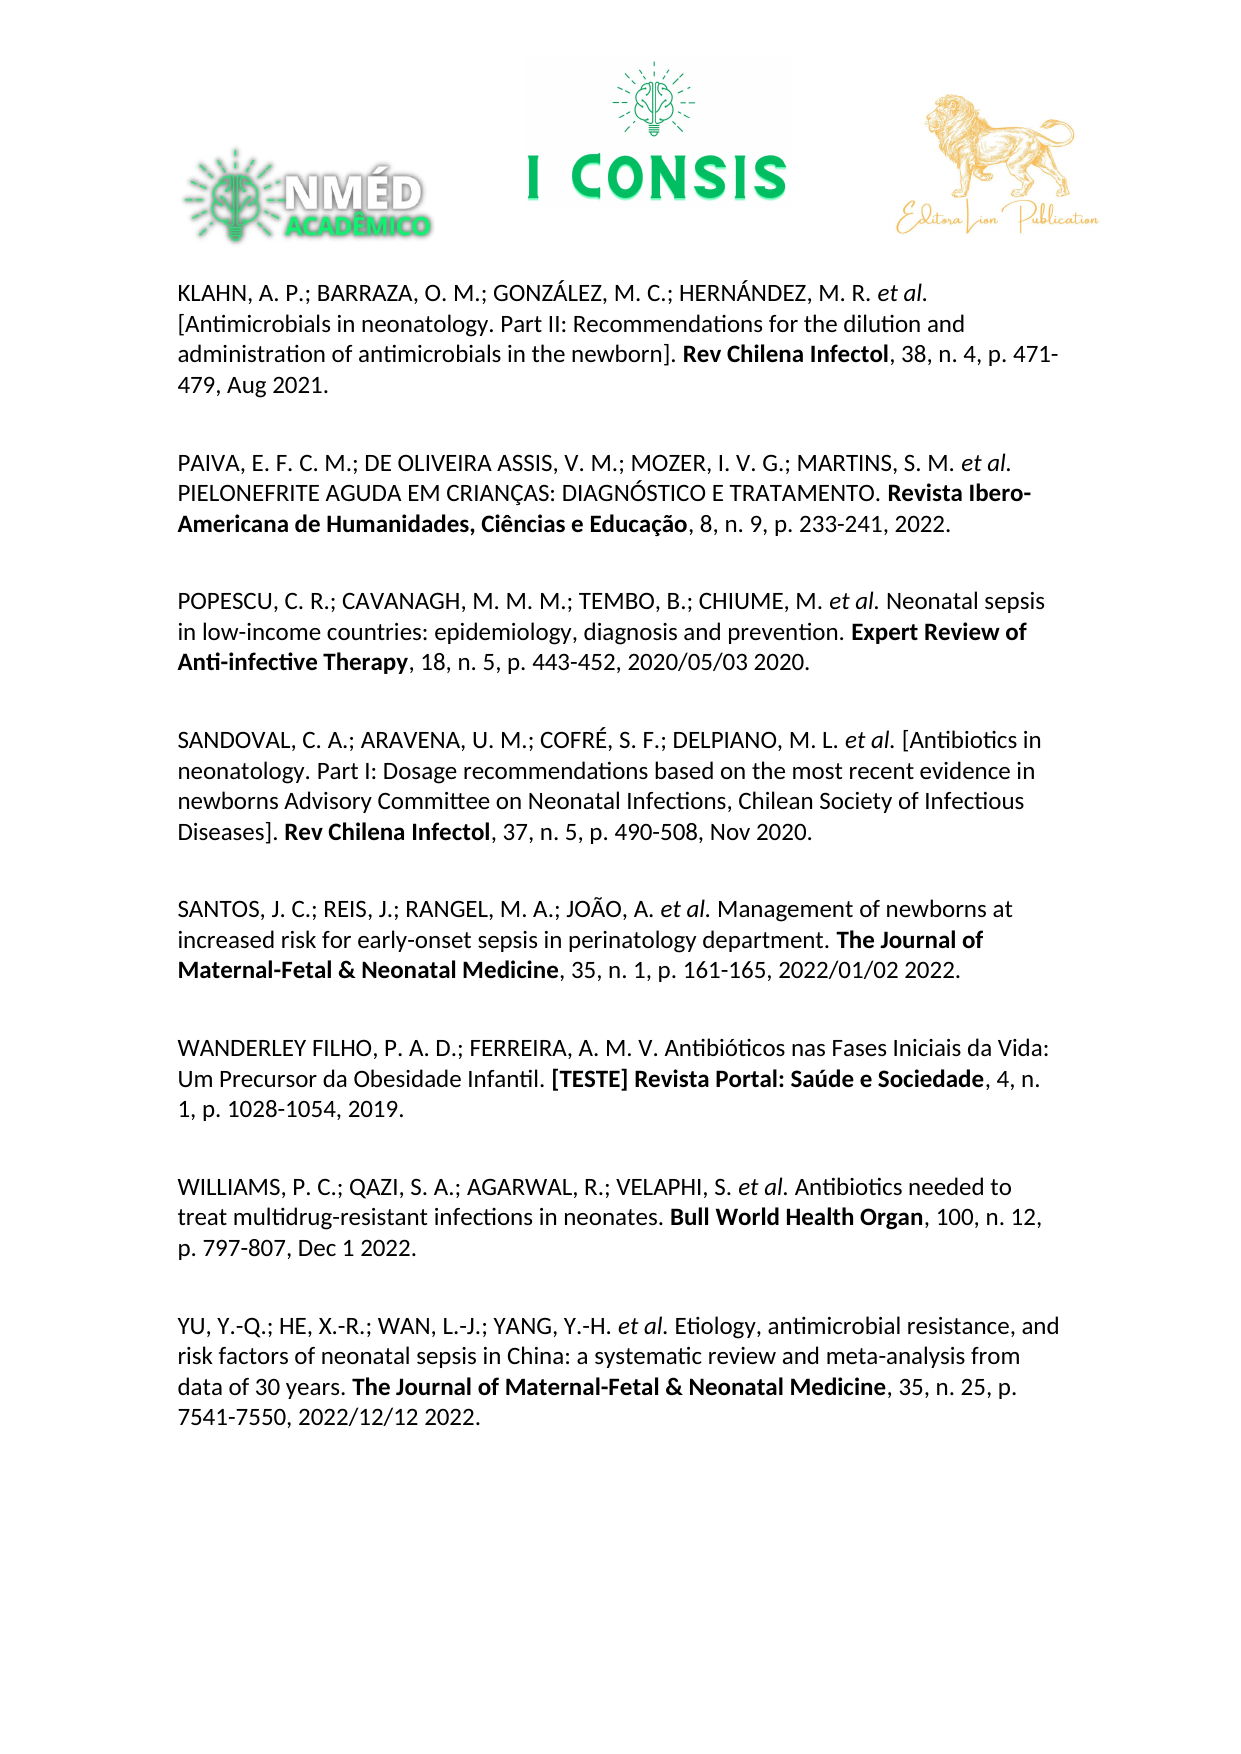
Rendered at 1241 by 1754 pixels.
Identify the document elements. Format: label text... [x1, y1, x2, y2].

text PAIVA, E. F. C. M.; DE OLIVEIRA ASSIS, V. M.; MOZER, I. V. G.; MARTINS, S. M. et al. PIELONEFRITE AGUDA EM CRIANÇAS: DIAGNÓSTICO E TRATAMENTO. Revista Ibero-Americana de Humanidades, Ciências e Educação, 8, n. 9, p. 233-241, 2022. [177, 447, 1063, 538]
picture [177, 142, 435, 247]
text SANTOS, J. C.; REIS, J.; RANGEL, M. A.; JOÃO, A. et al. Management of newborns at increased risk for early-onset sepsis in perinatology department. The Journal of Maternal-Fetal & Neonatal Medicine, 35, n. 1, p. 161-165, 2022/01/02 2022. [177, 893, 1063, 985]
text WANDERLEY FILHO, P. A. D.; FERREIRA, A. M. V. Antibióticos nas Fases Iniciais da Vida: Um Precursor da Obesidade Infantil. [TESTE] Revista Portal: Saúde e Sociedade, 4, n. 1, p. 1028-1054, 2019. [177, 1032, 1063, 1124]
text KLAHN, A. P.; BARRAZA, O. M.; GONZÁLEZ, M. C.; HERNÁNDEZ, M. R. et al. [Antimicrobials in neonatology. Part II: Recommendations for the dilution and administration of antimicrobials in the newborn]. Rev Chilena Infectol, 38, n. 4, p. 471-479, Aug 2021. [177, 277, 1063, 399]
text YU, Y.-Q.; HE, X.-R.; WAN, L.-J.; YANG, Y.-H. et al. Etiology, antimicrobial resistance, and risk factors of neonatal sepsis in China: a systematic review and meta-analysis from data of 30 years. The Journal of Maternal-Fetal & Neonatal Medicine, 35, n. 25, p. 7541-7550, 2022/12/12 2022. [177, 1310, 1063, 1432]
picture [867, 89, 1131, 237]
text SANDOVAL, C. A.; ARAVENA, U. M.; COFRÉ, S. F.; DELPIANO, M. L. et al. [Antibiotics in neonatology. Part I: Dosage recommendations based on the most recent evidence in newborns Advisory Committee on Neonatal Infections, Chilean Society of Infectious Diseases]. Rev Chilena Infectol, 37, n. 5, p. 490-508, Nov 2020. [177, 724, 1063, 846]
text POPESCU, C. R.; CAVANAGH, M. M. M.; TEMBO, B.; CHIUME, M. et al. Neonatal sepsis in low-income countries: epidemiology, diagnosis and prevention. Expert Review of Anti-infective Therapy, 18, n. 5, p. 443-452, 2020/05/03 2020. [177, 586, 1063, 677]
picture [523, 55, 792, 208]
text WILLIAMS, P. C.; QAZI, S. A.; AGARWAL, R.; VELAPHI, S. et al. Antibiotics needed to treat multidrug-resistant infections in neonates. Bull World Health Organ, 100, n. 12, p. 797-807, Dec 1 2022. [177, 1171, 1063, 1263]
